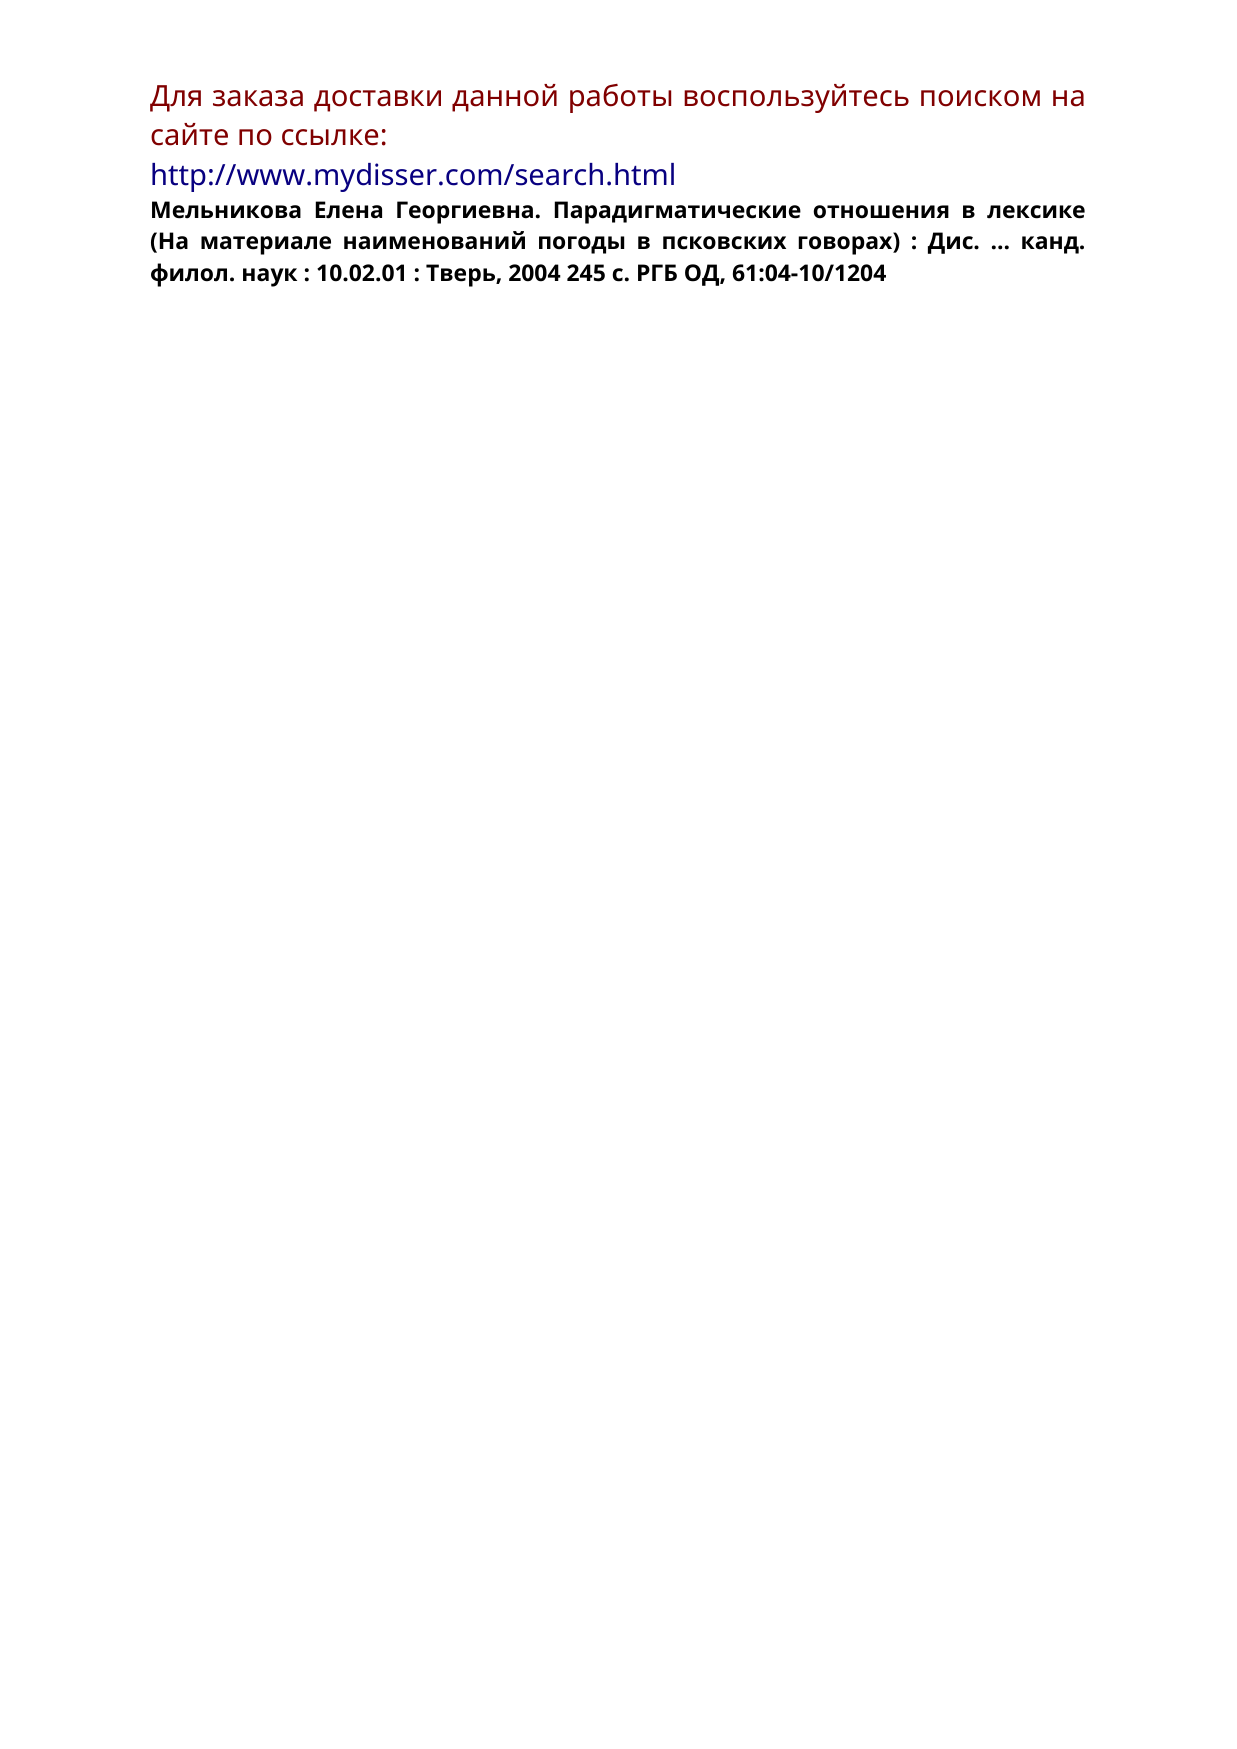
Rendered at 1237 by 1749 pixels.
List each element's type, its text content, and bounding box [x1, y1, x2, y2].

text Мельникова Елена Георгиевна. Парадигматические отношения в лексике (На материале наименований погоды в псковских говорах) : Дис. ... канд. филол. наук : 10.02.01 : Тверь, 2004 245 c. РГБ ОД, 61:04-10/1204 [150, 194, 1086, 288]
